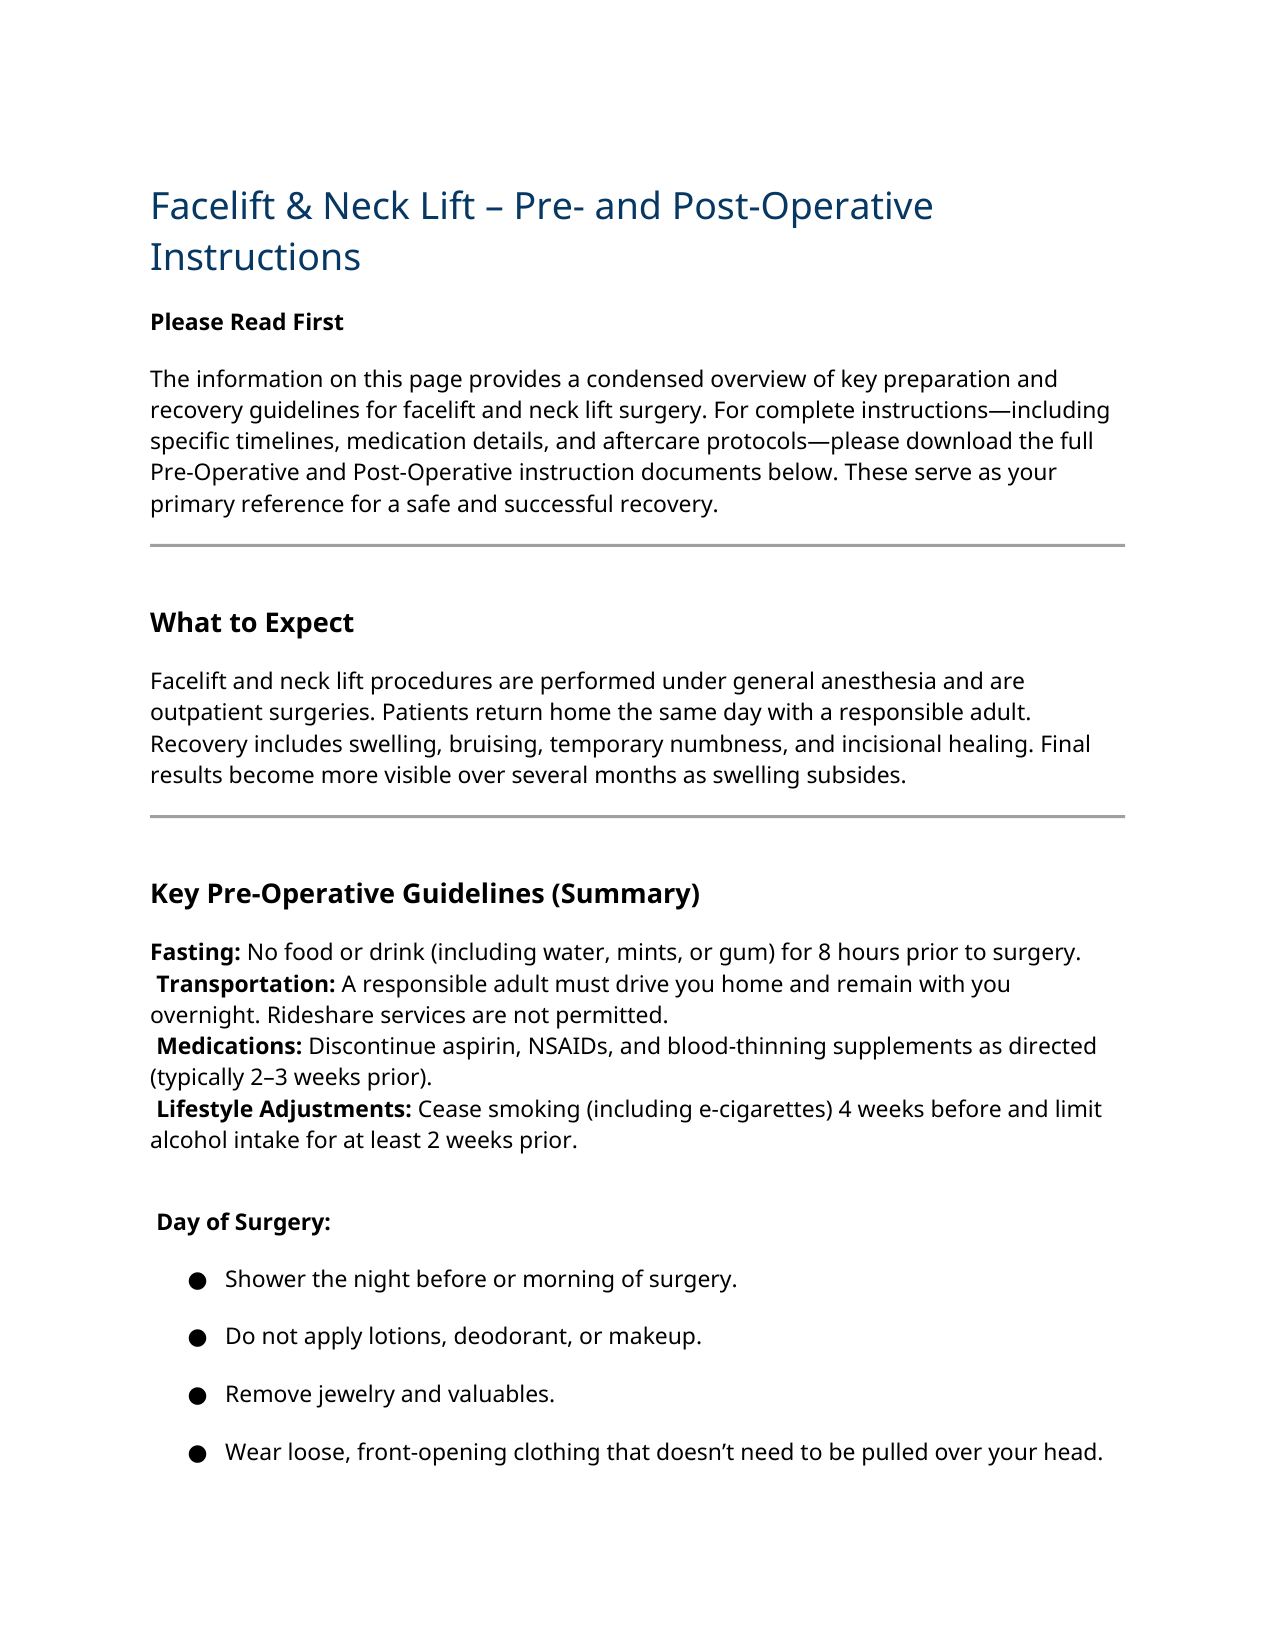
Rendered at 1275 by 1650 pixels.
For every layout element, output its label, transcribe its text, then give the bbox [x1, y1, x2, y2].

subtitle Key Pre-Operative Guidelines (Summary) [150, 874, 1125, 911]
list Remove jewelry and valuables. [187, 1378, 1125, 1435]
subtitle What to Expect [150, 603, 1125, 640]
list Shower the night before or morning of surgery. [187, 1263, 1125, 1320]
text Day of Surgery: [150, 1206, 1125, 1238]
list Do not apply lotions, deodorant, or makeup. [187, 1320, 1125, 1378]
title Facelift & Neck Lift – Pre- and Post-Operative Instructions [150, 179, 1125, 281]
text The information on this page provides a condensed overview of key preparation and recovery guidelines for facelift and neck lift surgery. For complete instructions—including specific timelines, medication details, and aftercare protocols—please download the full Pre-Operative and Post-Operative instruction documents below. These serve as your primary reference for a safe and successful recovery. [150, 362, 1125, 519]
subtitle Please Read First [150, 306, 1125, 337]
list Wear loose, front-opening clothing that doesn’t need to be pulled over your head. [187, 1435, 1125, 1493]
text Fasting: No food or drink (including water, mints, or gum) for 8 hours prior to surgery. Transportation: A responsible adult must drive you home and remain with you overnight. Rideshare services are not permitted. Medications: Discontinue aspirin, NSAIDs, and blood-thinning supplements as directed (typically 2–3 weeks prior). Lifestyle Adjustments: Cease smoking (including e-cigarettes) 4 weeks before and limit alcohol intake for at least 2 weeks prior. [150, 936, 1125, 1181]
text Facelift and neck lift procedures are performed under general anesthesia and are outpatient surgeries. Patients return home the same day with a responsible adult. Recovery includes swelling, bruising, temporary numbness, and incisional healing. Final results become more visible over several months as swelling subsides. [150, 665, 1125, 790]
